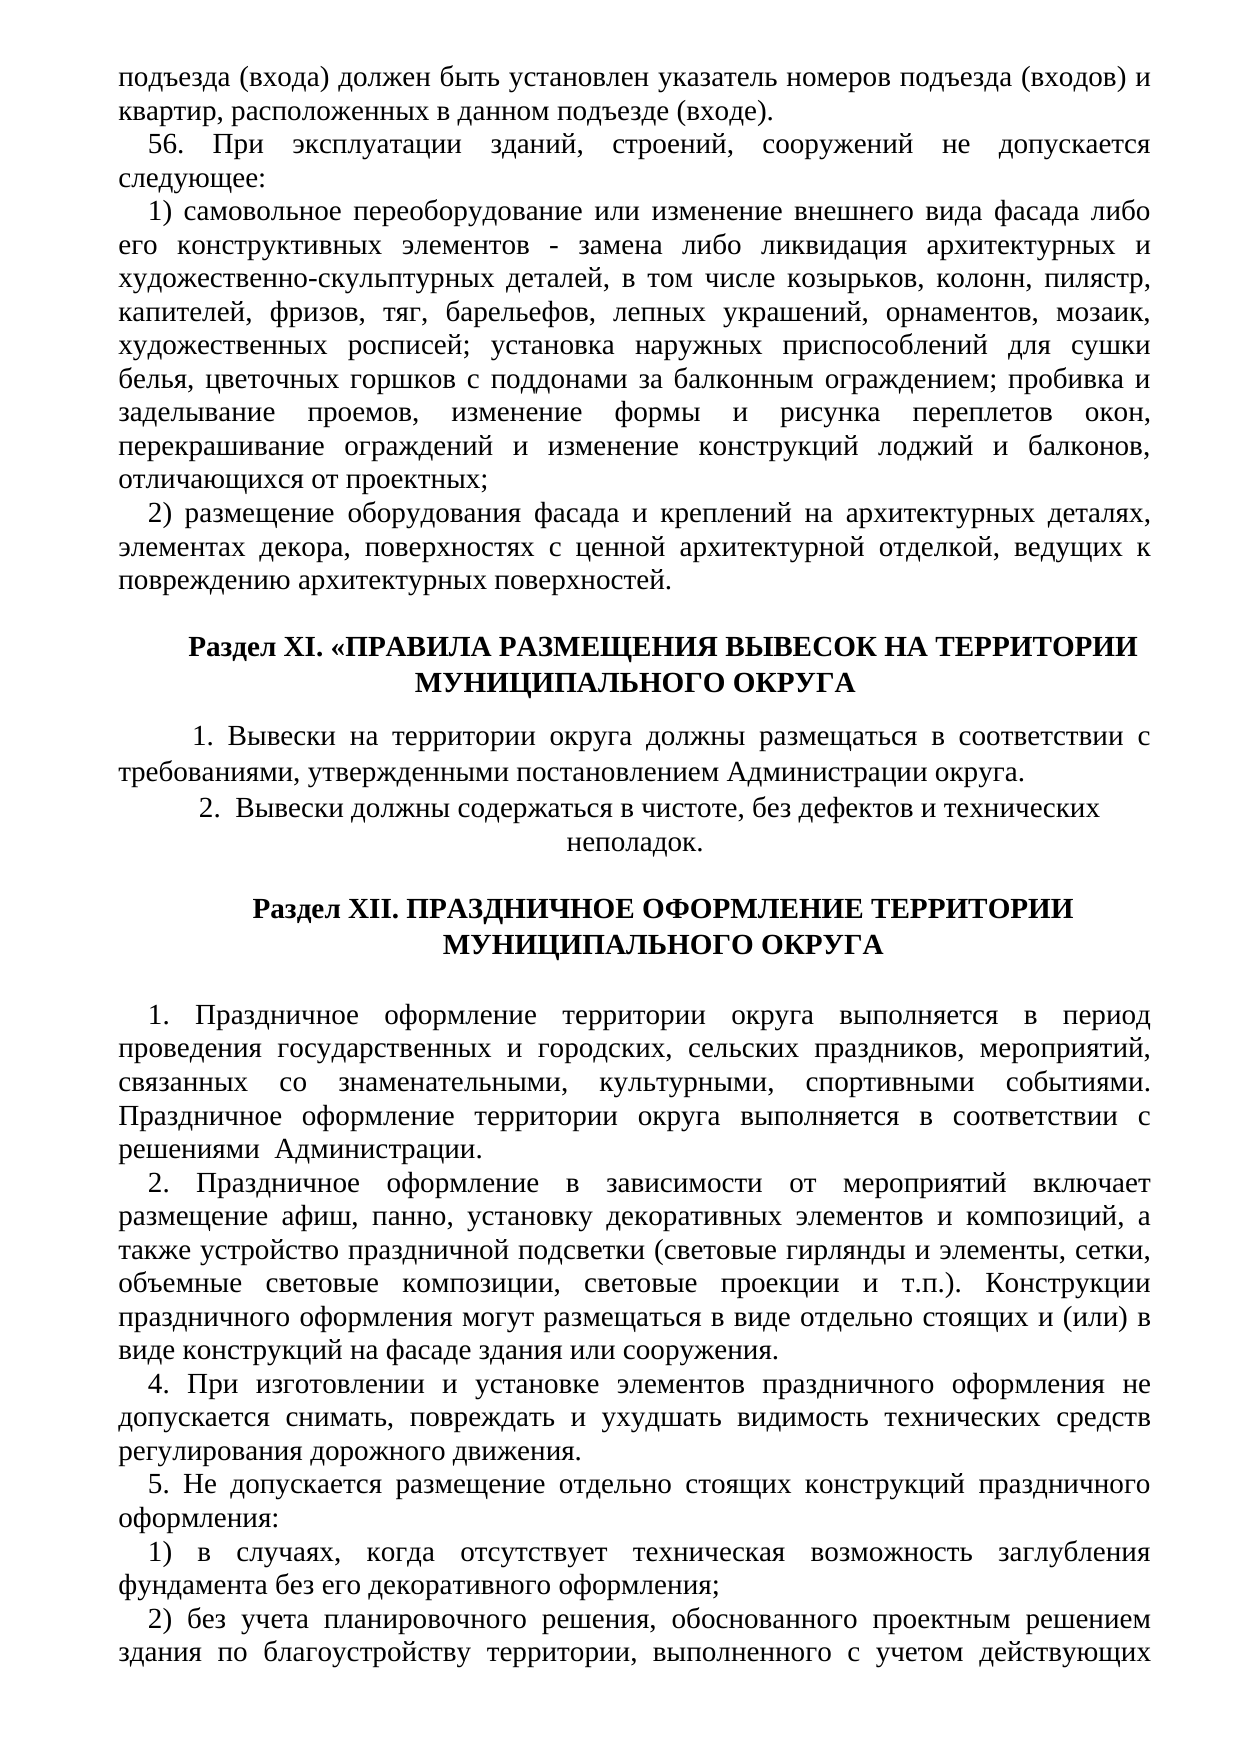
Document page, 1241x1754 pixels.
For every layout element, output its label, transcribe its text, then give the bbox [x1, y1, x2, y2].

text МУНИЦИПАЛЬНОГО ОКРУГА [118, 927, 1152, 961]
text Раздел XI. «ПРАВИЛА РАЗМЕЩЕНИЯ ВЫВЕСОК НА ТЕРРИТОРИИ МУНИЦИПАЛЬНОГО ОКРУГА [118, 629, 1152, 699]
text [118, 59, 1152, 126]
text 2) размещение оборудования фасада и креплений на архитектурных деталях, элементах декора, поверхностях с ценной архитектурной отделкой, ведущих к повреждению архитектурных поверхностей. [118, 495, 1152, 596]
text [118, 1601, 1152, 1668]
text 1) самовольное переоборудование или изменение внешнего вида фасада либо его конструктивных элементов - замена либо ликвидация архитектурных и художественно-скульптурных деталей, в том числе козырьков, колонн, пилястр, капителей, фризов, тяг, барельефов, лепных украшений, орнаментов, мозаик, художественных росписей; установка наружных приспособлений для сушки белья, цветочных горшков с поддонами за балконным ограждением; пробивка и заделывание проемов, изменение формы и рисунка переплетов окон, перекрашивание ограждений и изменение конструкций лоджий и балконов, отличающихся от проектных; [118, 193, 1152, 495]
text Раздел XII. ПРАЗДНИЧНОЕ ОФОРМЛЕНИЕ ТЕРРИТОРИИ [118, 891, 1152, 925]
text 2. Праздничное оформление в зависимости от мероприятий включает размещение афиш, панно, установку декоративных элементов и композиций, а также устройство праздничной подсветки (световые гирлянды и элементы, сетки, объемные световые композиции, световые проекции и т.п.). Конструкции праздничного оформления могут размещаться в виде отдельно стоящих и (или) в виде конструкций на фасаде здания или сооружения. [118, 1165, 1152, 1366]
title 2. Вывески должны содержаться в чистоте, без дефектов и технических неполадок. [118, 791, 1152, 858]
text 56. При эксплуатации зданий, строений, сооружений не допускается следующее: [118, 126, 1152, 193]
text 1. Вывески на территории округа должны размещаться в соответствии с требованиями, утвержденными постановлением Администрации округа. [118, 718, 1152, 788]
text 1. Праздничное оформление территории округа выполняется в период проведения государственных и городских, сельских праздников, мероприятий, связанных со знаменательными, культурными, спортивными событиями. Праздничное оформление территории округа выполняется в соответствии с решениями Администрации. [118, 997, 1152, 1165]
text 1) в случаях, когда отсутствует техническая возможность заглубления фундамента без его декоративного оформления; [118, 1534, 1152, 1601]
text 4. При изготовлении и установке элементов праздничного оформления не допускается снимать, повреждать и ухудшать видимость технических средств регулирования дорожного движения. [118, 1366, 1152, 1467]
text 5. Не допускается размещение отдельно стоящих конструкций праздничного оформления: [118, 1467, 1152, 1534]
